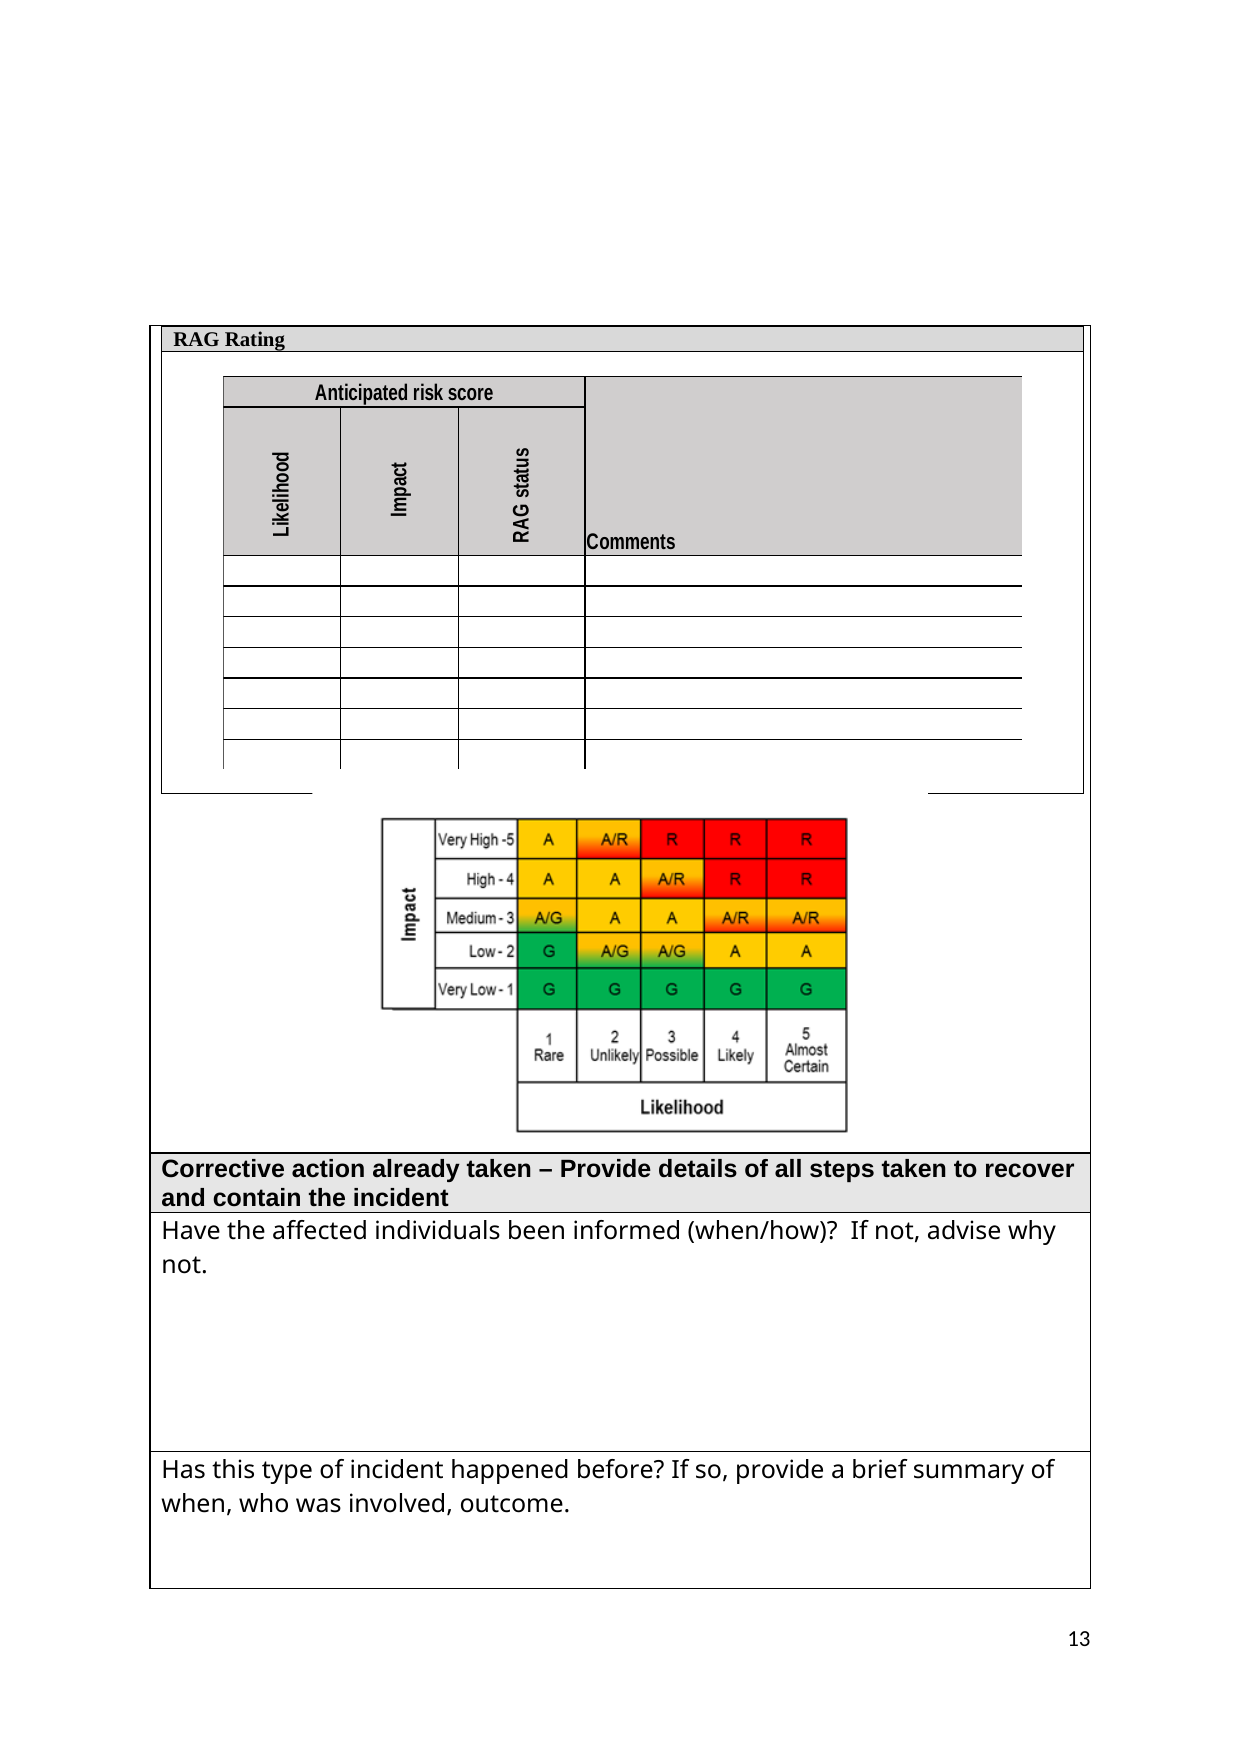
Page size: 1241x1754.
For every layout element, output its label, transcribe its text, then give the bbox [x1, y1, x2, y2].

table_cell [151, 326, 1090, 1152]
table_cell Have the affected individuals been informed (when/how)? If not, advise why not. [151, 1213, 1090, 1451]
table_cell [151, 1452, 1090, 1588]
picture [312, 793, 928, 1145]
table_header Corrective action already taken – Provide details of all steps taken to recover and contain the incident [151, 1154, 1090, 1212]
